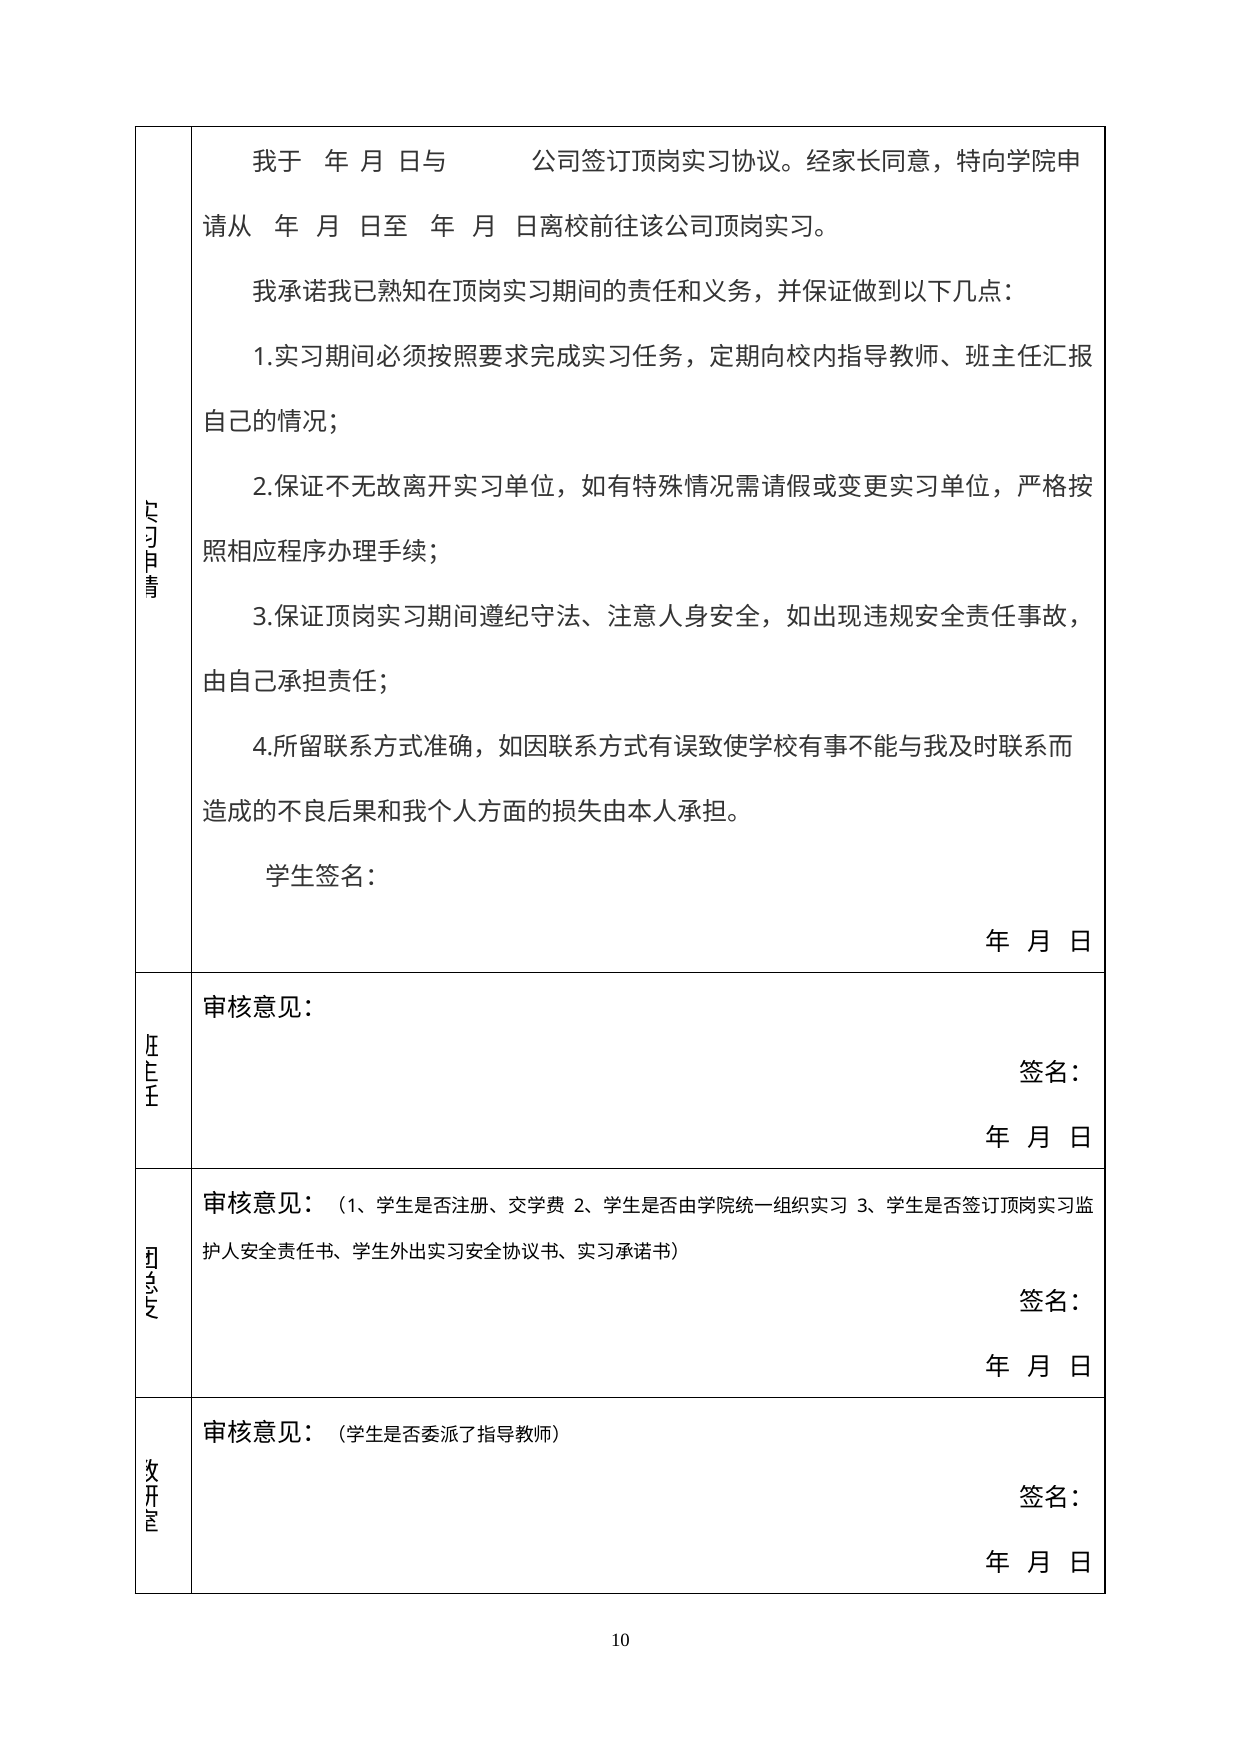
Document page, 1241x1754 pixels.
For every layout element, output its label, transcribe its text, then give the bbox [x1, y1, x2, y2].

table_cell 班主任 [136, 973, 191, 1168]
table_cell 我于 年 月 日与 公司签订顶岗实习协议。经家长同意，特向学院申请从 年 月 日至 年 月 日离校前往该公司顶岗实习。 我承诺我已熟知在顶岗实习期间的责任和义务，并保证做到以下几点： 1.实习期间必须按照要求完成实习任务，定期向校内指导教师、班主任汇报自己的情况； 2.保证不无故离开实习单位，如有特殊情况需请假或变更实习单位，严格按照相应程序办理手续； 3.保证顶岗实习期间遵纪守法、注意人身安全，如出现违规安全责任事故，由自己承担责任； 4.所留联系方式准确，如因联系方式有误致使学校有事不能与我及时联系而造成的不良后果和我个人方面的损失由本人承担。 学生签名： 年 月 日 [192, 127, 1104, 972]
table_cell 审核意见： 签名： 年 月 日 [192, 973, 1104, 1168]
table_cell 审核意见：（学生是否委派了指导教师） 签名： 年 月 日 [192, 1398, 1104, 1593]
table_cell 教研室 [136, 1398, 191, 1593]
table_cell 实习申请 [136, 127, 191, 972]
table_cell 团总支 [136, 1169, 191, 1397]
table_cell 审核意见：（1、学生是否注册、交学费 2、学生是否由学院统一组织实习 3、学生是否签订顶岗实习监护人安全责任书、学生外出实习安全协议书、实习承诺书） 签名： 年 月 日 [192, 1169, 1104, 1397]
